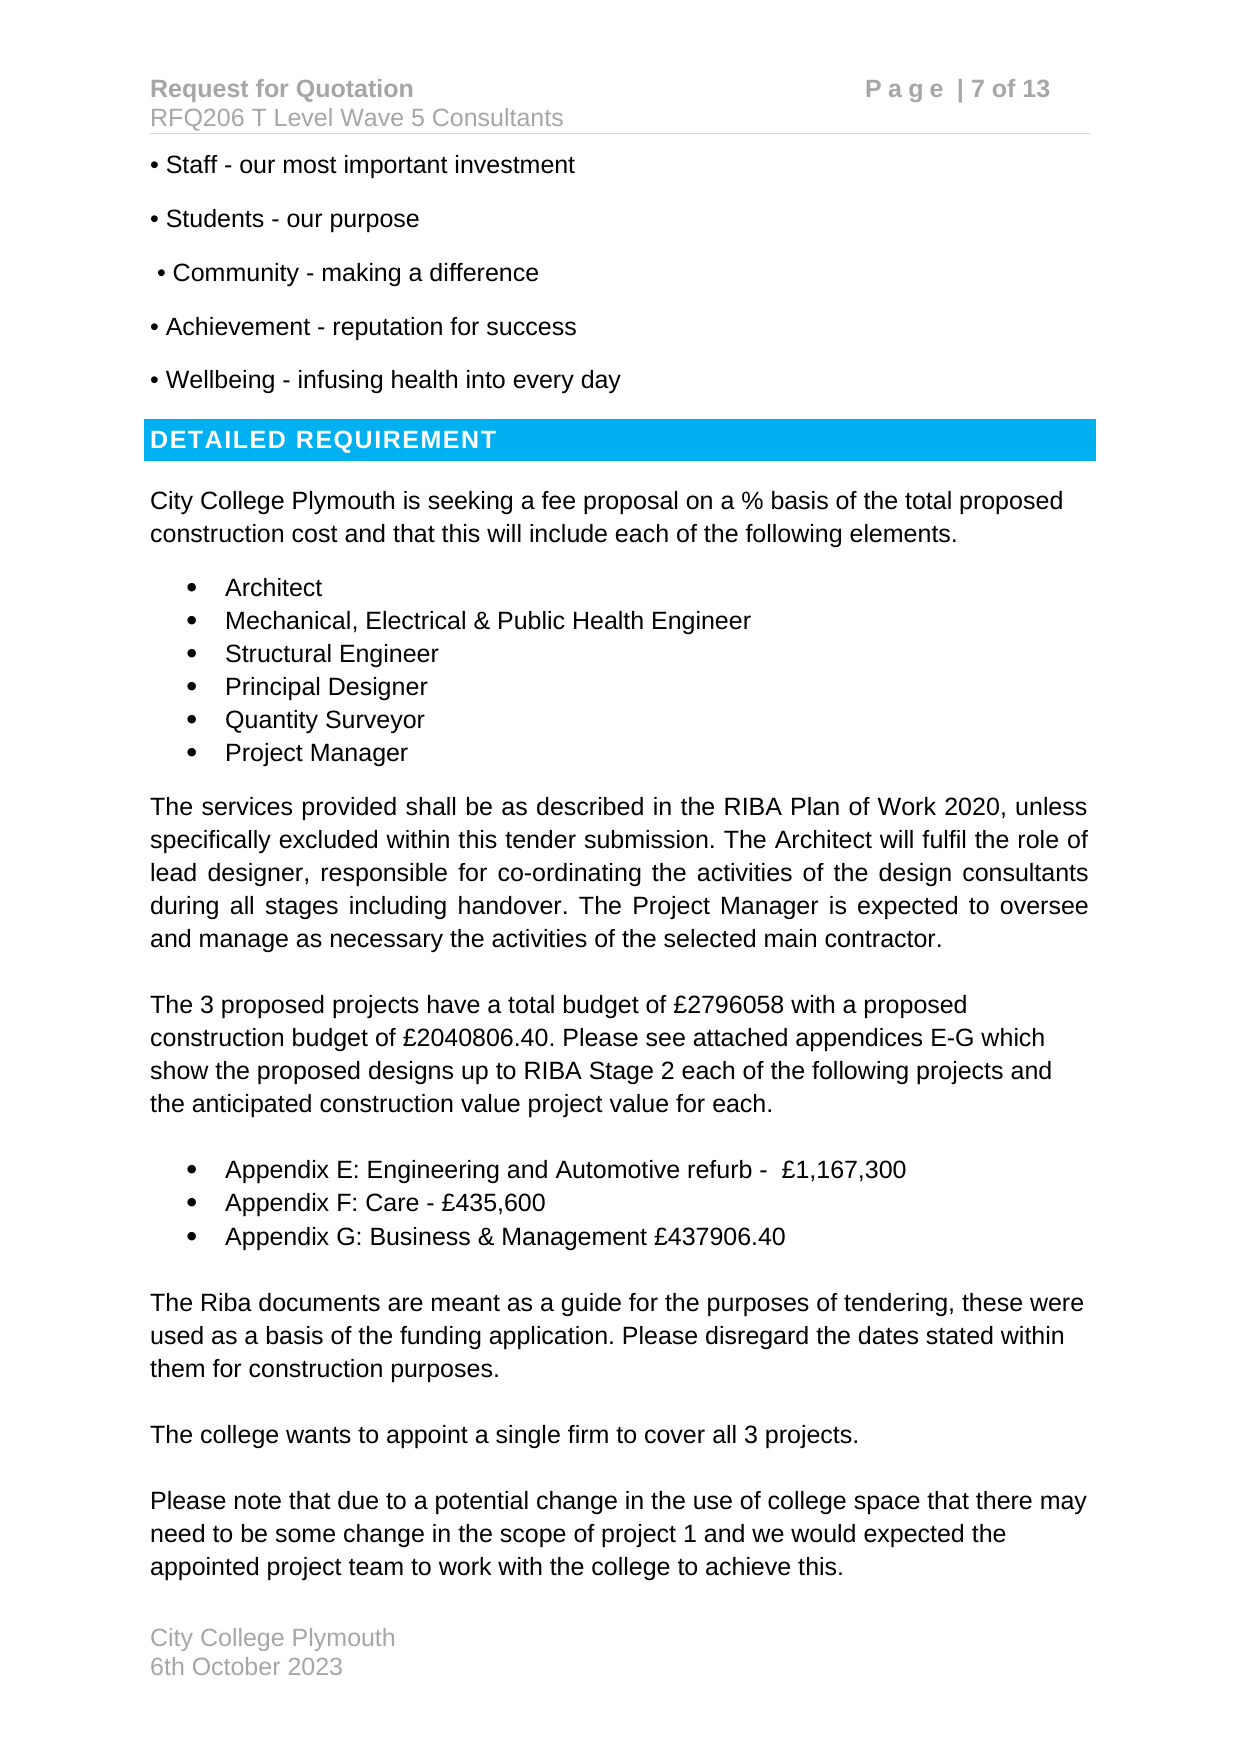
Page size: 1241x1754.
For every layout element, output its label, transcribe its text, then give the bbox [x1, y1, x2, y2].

text The college wants to appoint a single firm to cover all 3 projects. [150, 1420, 1090, 1448]
list Quantity Surveyor [187, 705, 1090, 734]
list Structural Engineer [187, 639, 1090, 668]
list Project Manager [187, 738, 1090, 767]
text • Students - our purpose [150, 204, 1090, 233]
list Appendix G: Business & Management £437906.40 [187, 1222, 1090, 1250]
text Please note that due to a potential change in the use of college space that there may need to be some change in the scope of project 1 and we would expected the appointed project team to work with the college to achieve this. [150, 1486, 1090, 1581]
text The services provided shall be as described in the RIBA Plan of Work 2020, unless specifically excluded within this tender submission. The Architect will fulfil the role of lead designer, responsible for co-ordinating the activities of the design consultants during all stages including handover. The Project Manager is expected to oversee and manage as necessary the activities of the selected main contractor. [150, 792, 1090, 953]
text The 3 proposed projects have a total budget of £2796058 with a proposed construction budget of £2040806.40. Please see attached appendices E-G which show the proposed designs up to RIBA Stage 2 each of the following projects and the anticipated construction value project value for each. [150, 990, 1090, 1118]
text • Achievement - reputation for success [150, 312, 1090, 340]
text • Staff - our most important investment [150, 150, 1090, 179]
list Mechanical, Electrical & Public Health Engineer [187, 606, 1090, 634]
list Architect [187, 572, 1090, 601]
list Principal Designer [187, 672, 1090, 701]
list Appendix F: Care - £435,600 [187, 1188, 1090, 1217]
text • Wellbeing - infusing health into every day [150, 365, 1090, 394]
list Appendix E: Engineering and Automotive refurb - £1,167,300 [187, 1155, 1090, 1184]
text City College Plymouth is seeking a fee proposal on a % basis of the total proposed construction cost and that this will include each of the following elements. [150, 486, 1090, 547]
subtitle Detailed Requirement [150, 426, 1090, 454]
text • Community - making a difference [150, 258, 1090, 286]
text The Riba documents are meant as a guide for the purposes of tendering, these were used as a basis of the funding application. Please disregard the dates stated within them for construction purposes. [150, 1288, 1090, 1382]
